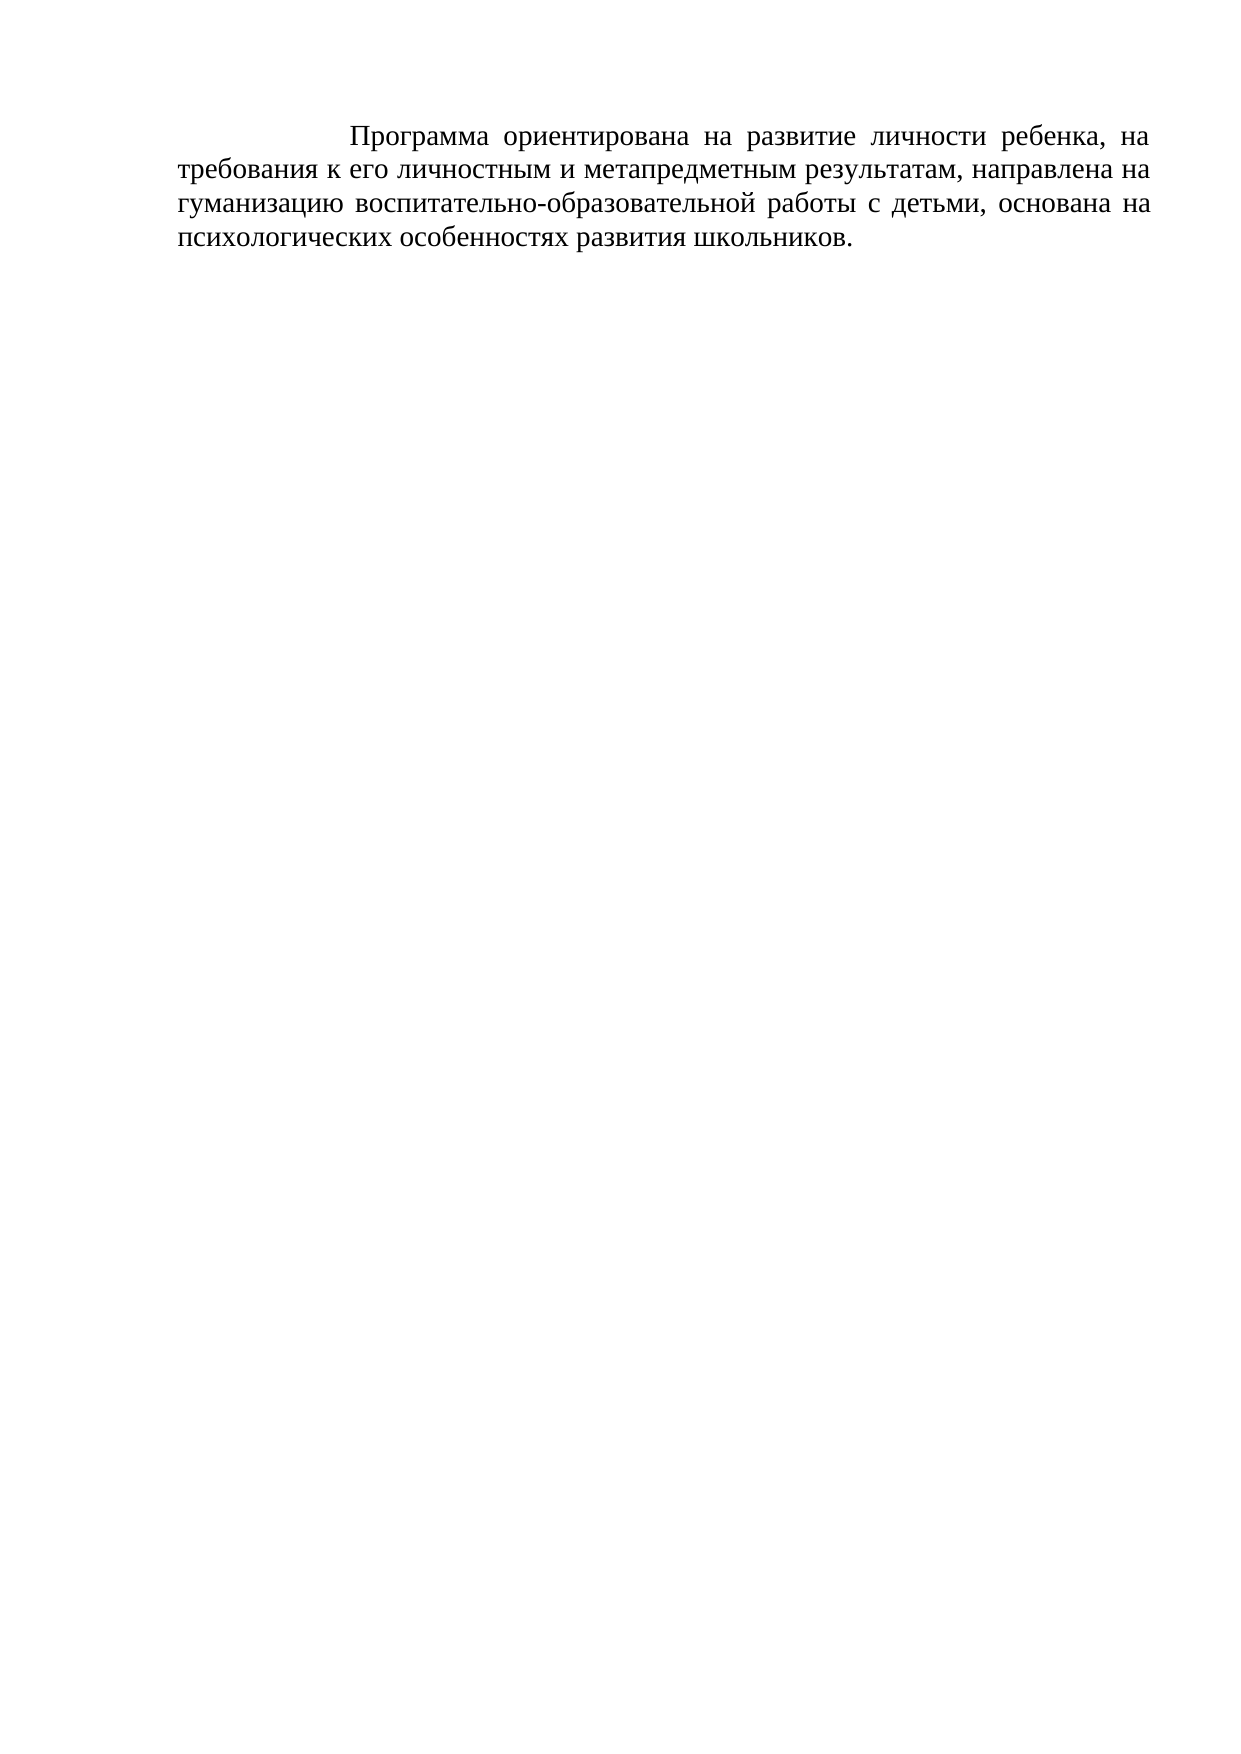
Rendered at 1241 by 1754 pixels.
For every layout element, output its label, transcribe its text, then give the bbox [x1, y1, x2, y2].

text Программа ориентирована на развитие личности ребенка, на требования к его личностным и метапредметным результатам, направлена на гуманизацию воспитательно-образовательной работы с детьми, основана на психологических особенностях развития школьников. [177, 118, 1152, 252]
